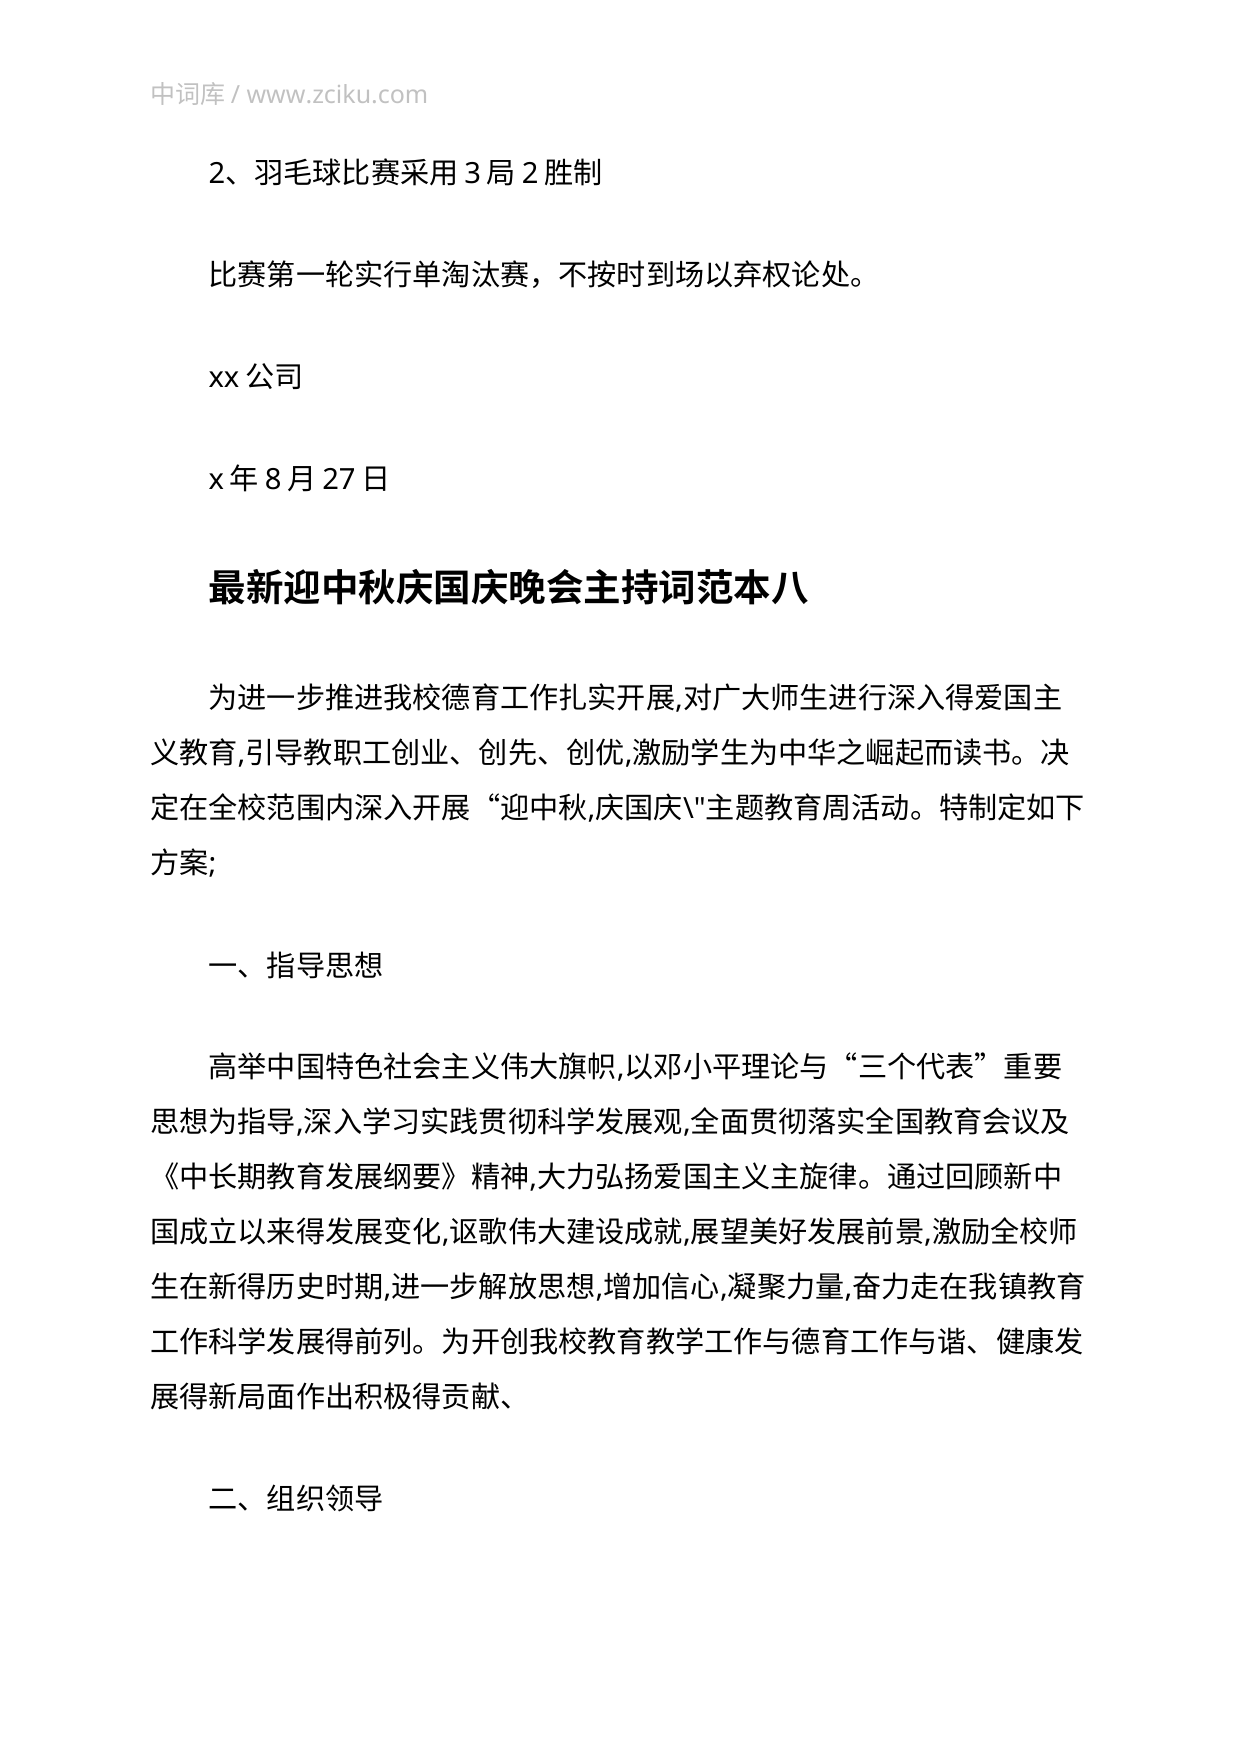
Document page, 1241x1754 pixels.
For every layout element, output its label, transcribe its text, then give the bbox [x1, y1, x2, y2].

text 一、指导思想 [150, 942, 1090, 984]
text 高举中国特色社会主义伟大旗帜,以邓小平理论与“三个代表”重要思想为指导,深入学习实践贯彻科学发展观,全面贯彻落实全国教育会议及《中长期教育发展纲要》精神,大力弘扬爱国主义主旋律。通过回顾新中国成立以来得发展变化,讴歌伟大建设成就,展望美好发展前景,激励全校师生在新得历史时期,进一步解放思想,增加信心,凝聚力量,奋力走在我镇教育工作科学发展得前列。为开创我校教育教学工作与德育工作与谐、健康发展得新局面作出积极得贡献、 [150, 1044, 1090, 1416]
text 比赛第一轮实行单淘汰赛，不按时到场以弃权论处。 [150, 252, 1090, 294]
text 二、组织领导 [150, 1476, 1090, 1518]
text xx公司 [150, 354, 1090, 396]
text 2、羽毛球比赛采用3局2胜制 [150, 150, 1090, 192]
text 最新迎中秋庆国庆晚会主持词范本八 [150, 558, 1090, 612]
text x年8月27日 [150, 456, 1090, 498]
text 为进一步推进我校德育工作扎实开展,对广大师生进行深入得爱国主义教育,引导教职工创业、创先、创优,激励学生为中华之崛起而读书。决定在全校范围内深入开展“迎中秋,庆国庆\"主题教育周活动。特制定如下方案; [150, 675, 1090, 882]
